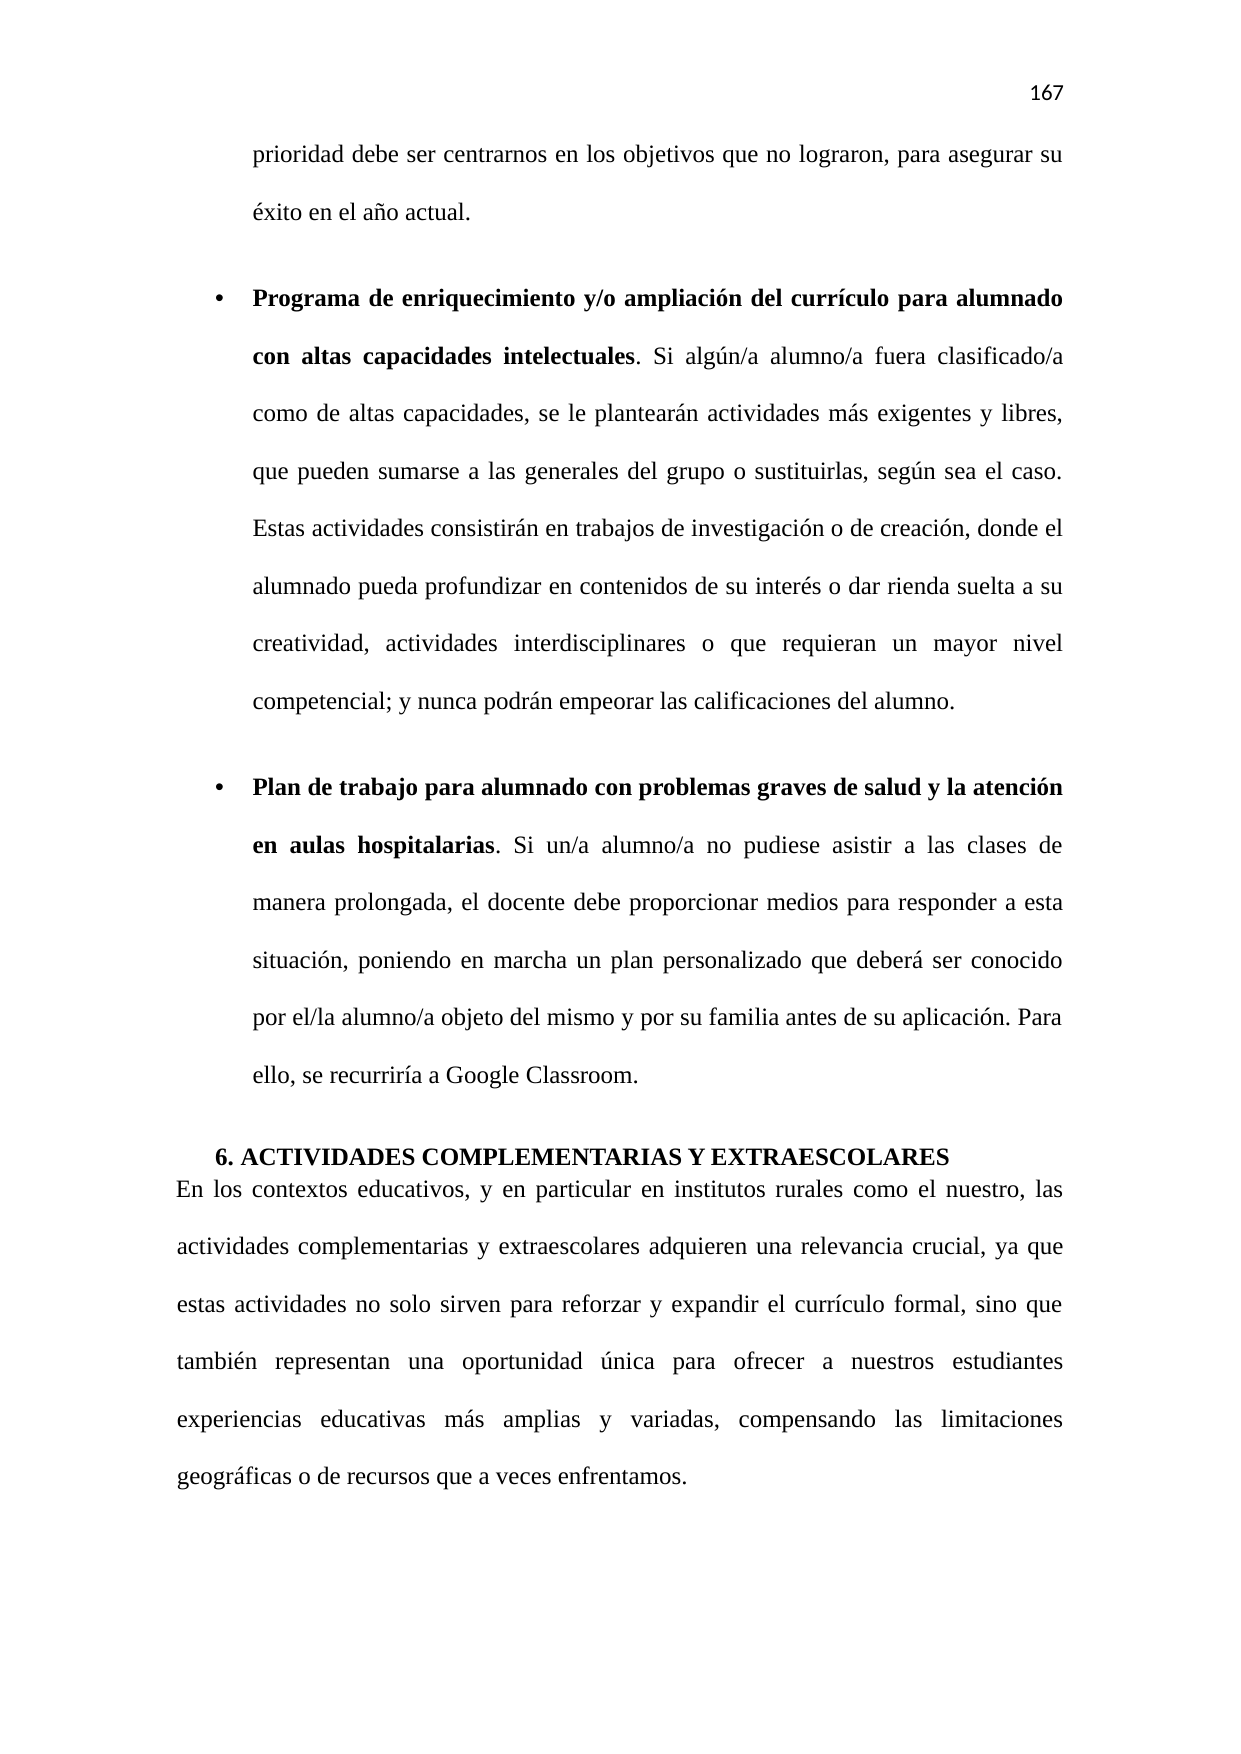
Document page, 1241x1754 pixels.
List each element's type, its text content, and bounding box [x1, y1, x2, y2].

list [215, 139, 1064, 226]
list Plan de trabajo para alumnado con problemas graves de salud y la atención en aulas hospitalarias. Si un/a alumno/a no pudiese asistir a las clases de manera prolongada, el docente debe proporcionar medios para responder a esta situación, poniendo en marcha un plan personalizado que deberá ser conocido por el/la alumno/a objeto del mismo y por su familia antes de su aplicación. Para ello, se recurriría a Google Classroom. [215, 772, 1064, 1088]
list Programa de enriquecimiento y/o ampliación del currículo para alumnado con altas capacidades intelectuales. Si algún/a alumno/a fuera clasificado/a como de altas capacidades, se le plantearán actividades más exigentes y libres, que pueden sumarse a las generales del grupo o sustituirlas, según sea el caso. Estas actividades consistirán en trabajos de investigación o de creación, donde el alumnado pueda profundizar en contenidos de su interés o dar rienda suelta a su creatividad, actividades interdisciplinares o que requieran un mayor nivel competencial; y nunca podrán empeorar las calificaciones del alumno. [215, 283, 1064, 715]
text En los contextos educativos, y en particular en institutos rurales como el nuestro, las actividades complementarias y extraescolares adquieren una relevancia crucial, ya que estas actividades no solo sirven para reforzar y expandir el currículo formal, sino que también representan una oportunidad única para ofrecer a nuestros estudiantes experiencias educativas más amplias y variadas, compensando las limitaciones geográficas o de recursos que a veces enfrentamos. [176, 1174, 1064, 1490]
subtitle 6. ACTIVIDADES COMPLEMENTARIAS Y EXTRAESCOLARES [215, 1142, 1070, 1171]
